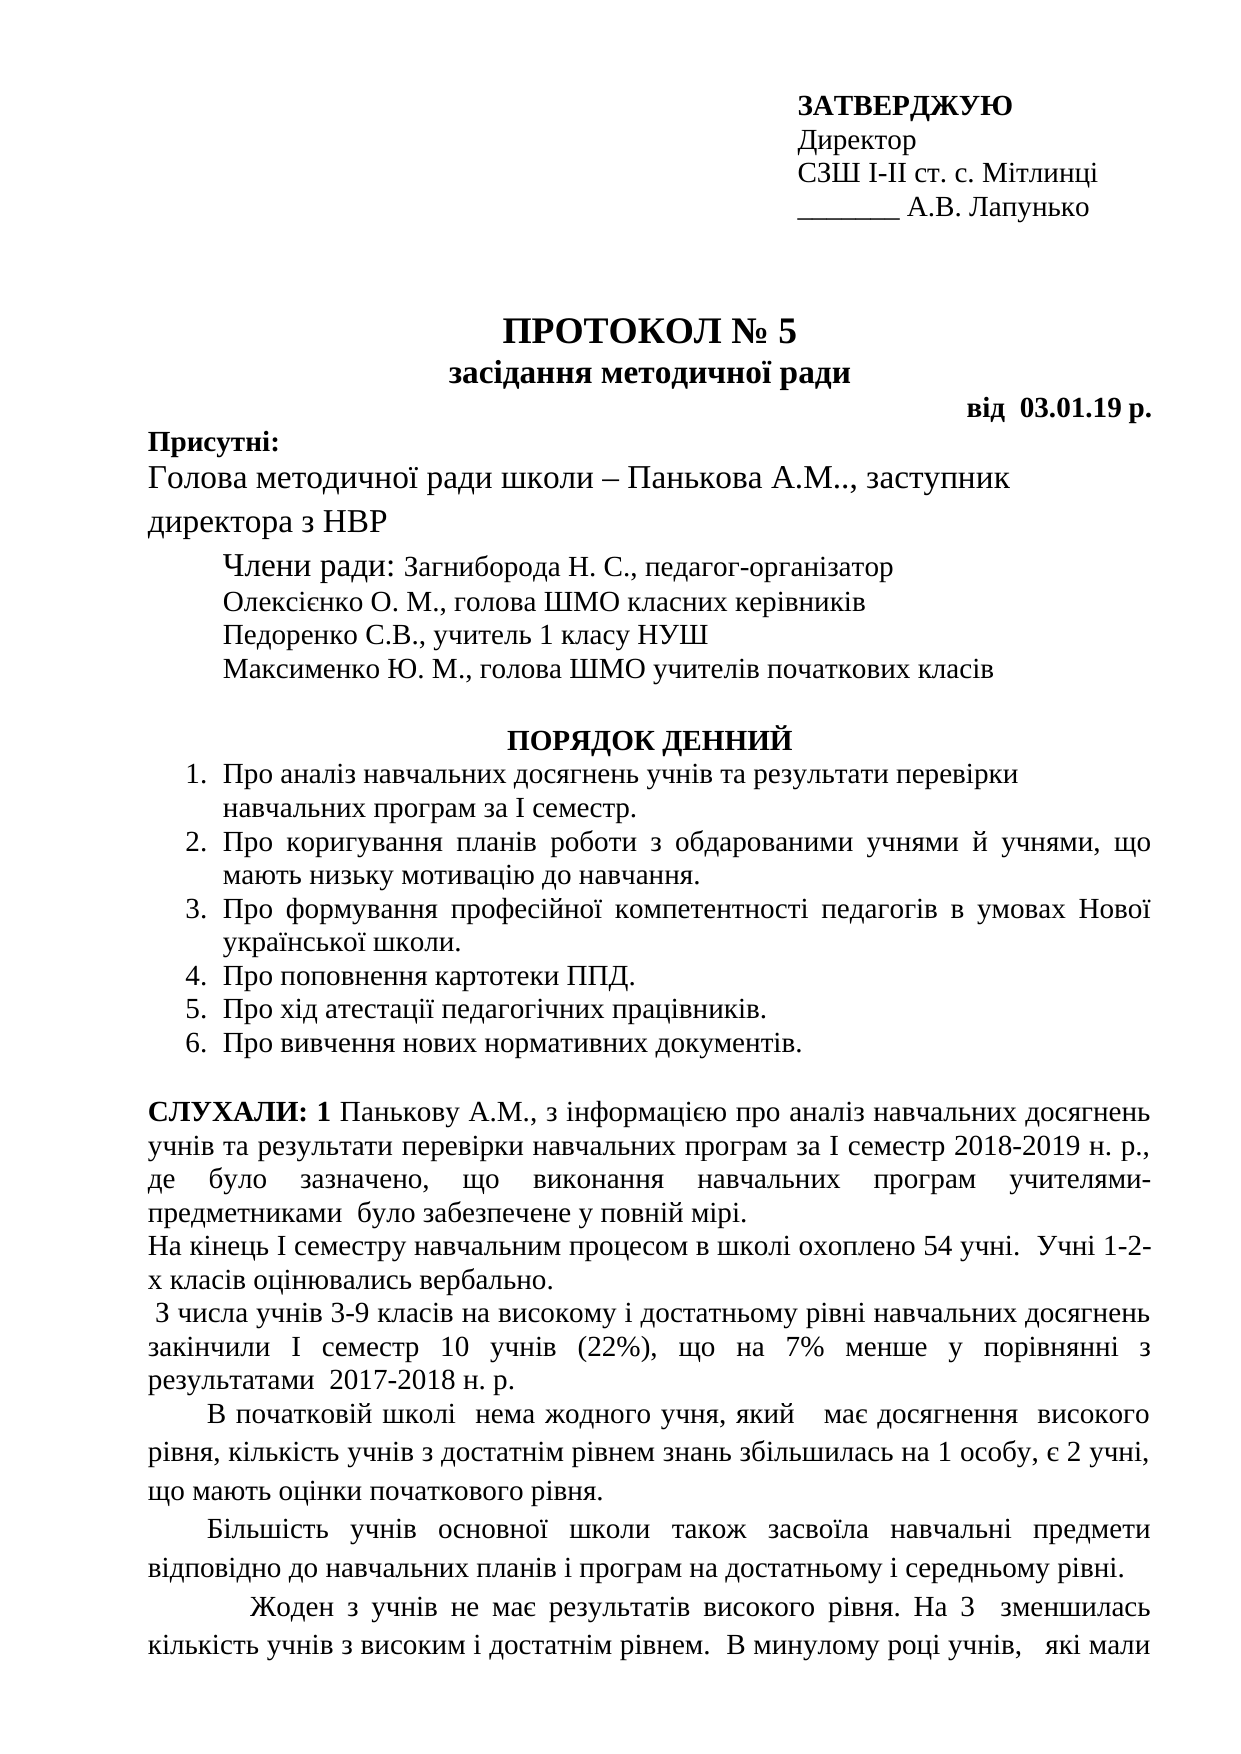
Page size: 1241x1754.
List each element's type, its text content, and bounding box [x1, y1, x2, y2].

text засідання методичної ради [148, 352, 1152, 390]
list Педоренко С.В., учитель 1 класу НУШ [223, 617, 1152, 651]
text На кінець І семестру навчальним процесом в школі охоплено 54 учні. Учні 1-2-х класів оцінювались вербально. [148, 1228, 1152, 1295]
text ЗАТВЕРДЖУЮ [148, 88, 1152, 122]
text Більшість учнів основної школи також засвоїла навчальні предмети відповідно до навчальних планів і програм на достатньому і середньому рівні. [148, 1512, 1152, 1584]
list Про вивчення нових нормативних документів. [185, 1025, 1152, 1058]
text Присутні: [148, 424, 1152, 457]
text СЗШ І-ІІ ст. с. Мітлинці [148, 156, 1152, 189]
list Члени ради: Загниборода Н. С., педагог-організатор [223, 546, 1152, 584]
list Про аналіз навчальних досягнень учнів та результати перевірки навчальних програм за І семестр. [185, 757, 1152, 824]
text ПРОТОКОЛ № 5 [148, 309, 1152, 352]
list Олексієнко О. М., голова ШМО класних керівників [223, 584, 1152, 617]
text СЛУХАЛИ: 1 Панькову А.М., з інформацією про аналіз навчальних досягнень учнів та результати перевірки навчальних програм за І семестр 2018-2019 н. р., де було зазначено, що виконання навчальних програм учителями-предметниками було забезпечене у повній мірі. [148, 1094, 1152, 1228]
text від 03.01.19 р. [148, 390, 1152, 424]
text Директор [148, 122, 1152, 156]
list Про коригування планів роботи з обдарованими учнями й учнями, що мають низьку мотивацію до навчання. [185, 824, 1152, 891]
list Про поповнення картотеки ППД. [185, 958, 1152, 991]
text В початковій школі нема жодного учня, який має досягнення високого рівня, кількість учнів з достатнім рівнем знань збільшилась на 1 особу, є 2 учні, що мають оцінки початкового рівня. [148, 1396, 1152, 1507]
list Про формування професійної компетентності педагогів в умовах Нової української школи. [185, 891, 1152, 958]
text ПОРЯДОК ДЕННИЙ [148, 723, 1152, 757]
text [148, 1589, 1152, 1661]
list Про хід атестації педагогічних працівників. [185, 991, 1152, 1025]
list Максименко Ю. М., голова ШМО учителів початкових класів [223, 651, 1152, 684]
text З числа учнів 3-9 класів на високому і достатньому рівні навчальних досягнень закінчили І семестр 10 учнів (22%), що на 7% менше у порівнянні з результатами 2017-2018 н. р. [148, 1295, 1152, 1396]
text _______ А.В. Лапунько [148, 189, 1152, 223]
text Голова методичної ради школи – Панькова А.М.., заступник директора з НВР [148, 457, 1152, 540]
